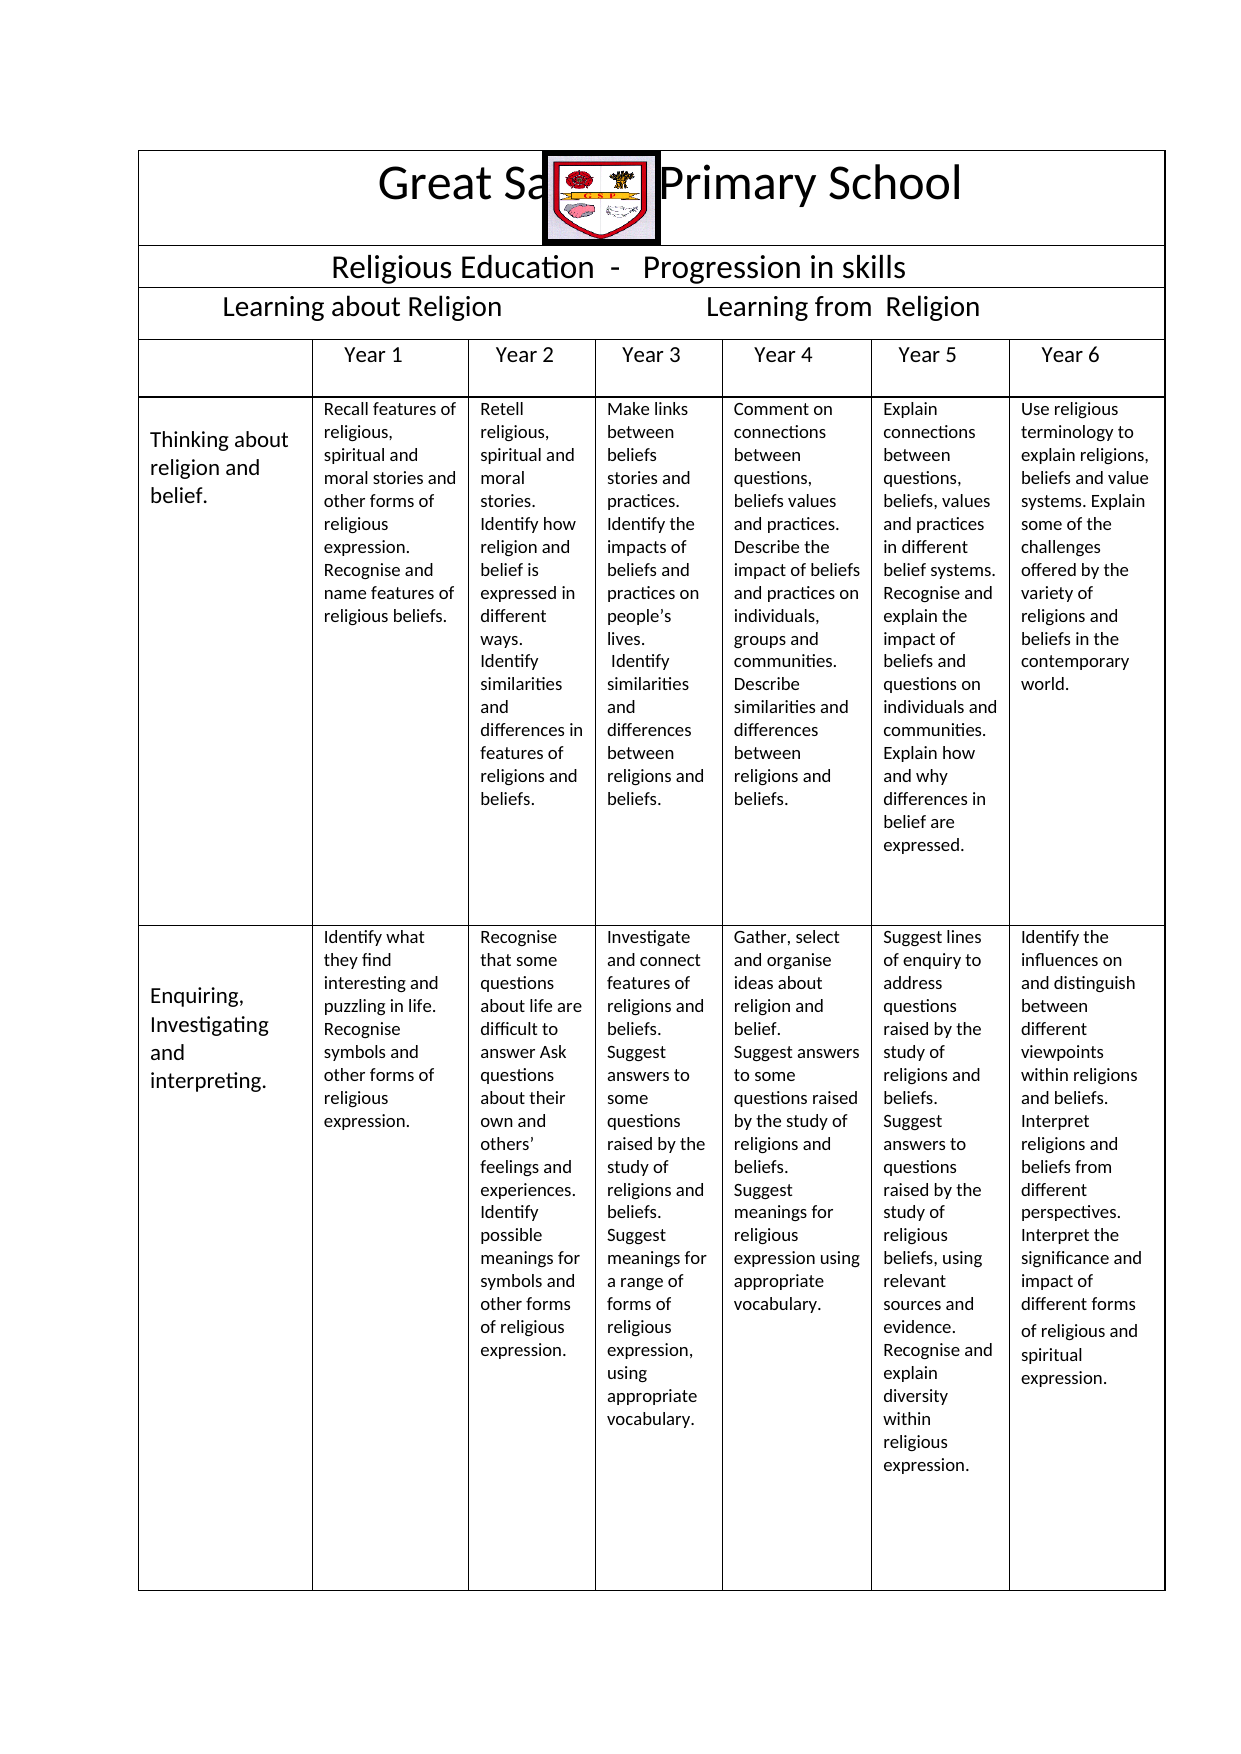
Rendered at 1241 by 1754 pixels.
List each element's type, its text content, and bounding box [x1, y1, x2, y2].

table_cell Gather, select and organise ideas about religion and belief. Suggest answers to some questions raised by the study of religions and beliefs. Suggest meanings for religious expression using appropriate vocabulary. [723, 926, 871, 1590]
table_cell Recall features of religious, spiritual and moral stories and other forms of religious expression. Recognise and name features of religious beliefs. [313, 398, 468, 924]
table_header Great Sankey Primary School [139, 151, 542, 245]
table_cell Retell religious, spiritual and moral stories. Identify how religion and belief is expressed in different ways. Identify similarities and differences in features of religions and beliefs. [469, 398, 595, 924]
table_cell Year 3 [596, 340, 722, 396]
table_cell Year 1 [313, 340, 468, 396]
table_cell Suggest lines of enquiry to address questions raised by the study of religions and beliefs. Suggest answers to questions raised by the study of religious beliefs, using relevant sources and evidence. Recognise and explain diversity within religious expression. [872, 926, 1009, 1590]
table_cell Identify the influences on and distinguish between different viewpoints within religions and beliefs. Interpret religions and beliefs from different perspectives. Interpret the significance and impact of different forms of religious and spiritual expression. [1010, 926, 1164, 1590]
table_cell Comment on connections between questions, beliefs values and practices. Describe the impact of beliefs and practices on individuals, groups and communities. Describe similarities and differences between religions and beliefs. [723, 398, 871, 924]
table_header Great Sankey Primary School [661, 151, 1164, 245]
table_cell Use religious terminology to explain religions, beliefs and value systems. Explain some of the challenges offered by the variety of religions and beliefs in the contemporary world. [1010, 398, 1164, 924]
table_cell Year 5 [872, 340, 1009, 396]
table_cell Year 6 [1010, 340, 1164, 396]
table_cell Year 4 [723, 340, 871, 396]
table_cell Investigate and connect features of religions and beliefs. Suggest answers to some questions raised by the study of religions and beliefs. Suggest meanings for a range of forms of religious expression, using appropriate vocabulary. [596, 926, 722, 1590]
table_cell Thinking about religion and belief. [139, 398, 312, 924]
table_cell Learning about Religion Learning from Religion [139, 288, 1164, 339]
table_cell Year 2 [469, 340, 595, 396]
table_cell Enquiring, Investigating and interpreting. [139, 926, 312, 1590]
picture [548, 156, 655, 239]
table_cell [139, 340, 312, 396]
table_cell Make links between beliefs stories and practices. Identify the impacts of beliefs and practices on people’s lives. Identify similarities and differences between religions and beliefs. [596, 398, 722, 924]
table_cell Explain connections between questions, beliefs, values and practices in different belief systems. Recognise and explain the impact of beliefs and questions on individuals and communities. Explain how and why differences in belief are expressed. [872, 398, 1009, 924]
table_cell Religious Education - Progression in skills [139, 246, 1164, 287]
table_cell Identify what they find interesting and puzzling in life. Recognise symbols and other forms of religious expression. [313, 926, 468, 1590]
table_cell Recognise that some questions about life are difficult to answer Ask questions about their own and others’ feelings and experiences. Identify possible meanings for symbols and other forms of religious expression. [469, 926, 595, 1590]
